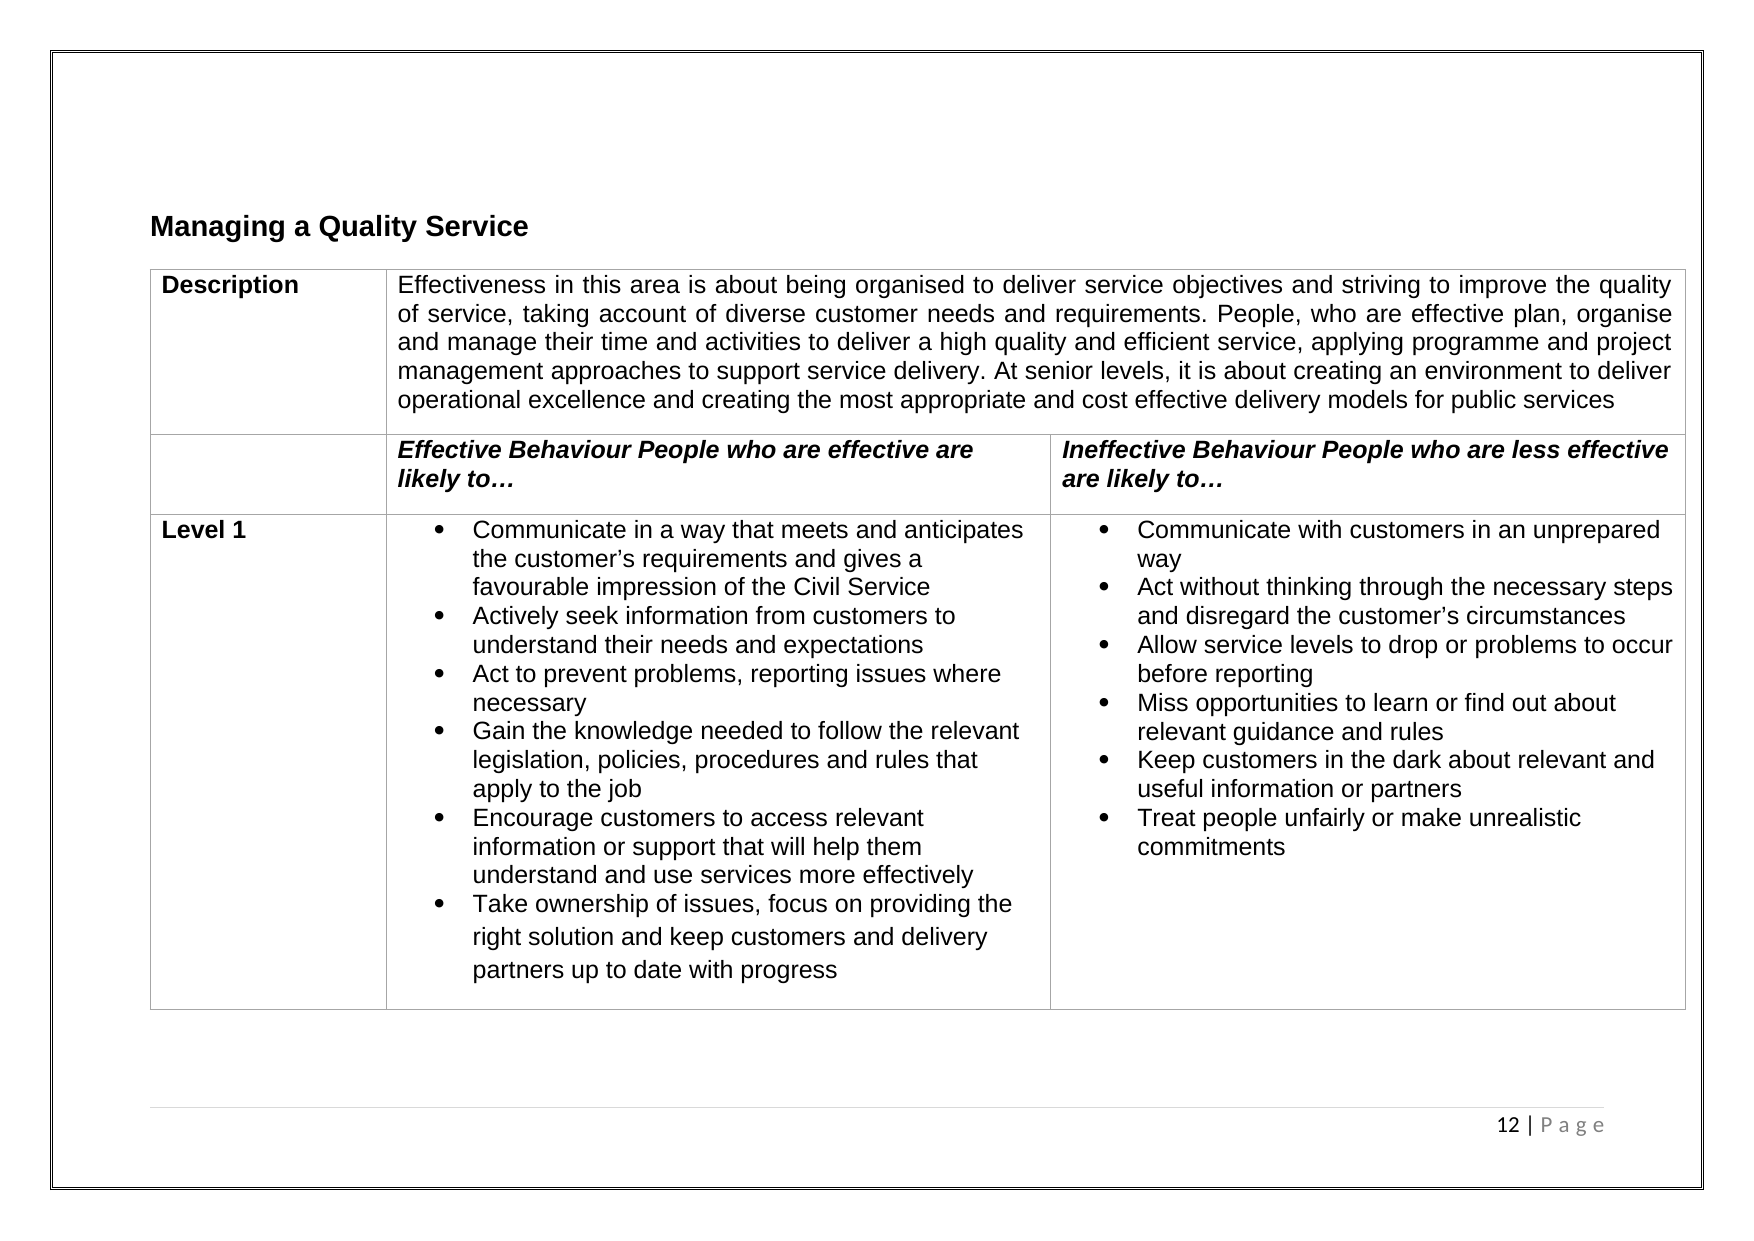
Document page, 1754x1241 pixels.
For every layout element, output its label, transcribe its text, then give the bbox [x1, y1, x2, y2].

table_cell Communicate with customers in an unprepared way Act without thinking through the necessary steps and disregard the customer’s circumstances Allow service levels to drop or problems to occur before reporting Miss opportunities to learn or find out about relevant guidance and rules Keep customers in the dark about relevant and useful information or partners Treat people unfairly or make unrealistic commitments [1051, 515, 1685, 1009]
table_cell Communicate in a way that meets and anticipates the customer’s requirements and gives a favourable impression of the Civil Service Actively seek information from customers to understand their needs and expectations Act to prevent problems, reporting issues where necessary Gain the knowledge needed to follow the relevant legislation, policies, procedures and rules that apply to the job Encourage customers to access relevant information or support that will help them understand and use services more effectively Take ownership of issues, focus on providing the right solution and keep customers and delivery partners up to date with progress [387, 515, 1050, 1009]
table_cell [151, 435, 386, 514]
table_header Effectiveness in this area is about being organised to deliver service objectives and striving to improve the quality of service, taking account of diverse customer needs and requirements. People, who are effective plan, organise and manage their time and activities to deliver a high quality and efficient service, applying programme and project management approaches to support service delivery. At senior levels, it is about creating an environment to deliver operational excellence and creating the most appropriate and cost effective delivery models for public services [387, 270, 1685, 434]
table_cell Effective Behaviour People who are effective are likely to… [387, 435, 1050, 514]
text Managing a Quality Service [150, 209, 1604, 243]
table_cell Ineffective Behaviour People who are less effective are likely to… [1051, 435, 1685, 514]
table_cell Level 1 [151, 515, 386, 1009]
table_header Description [151, 270, 386, 434]
